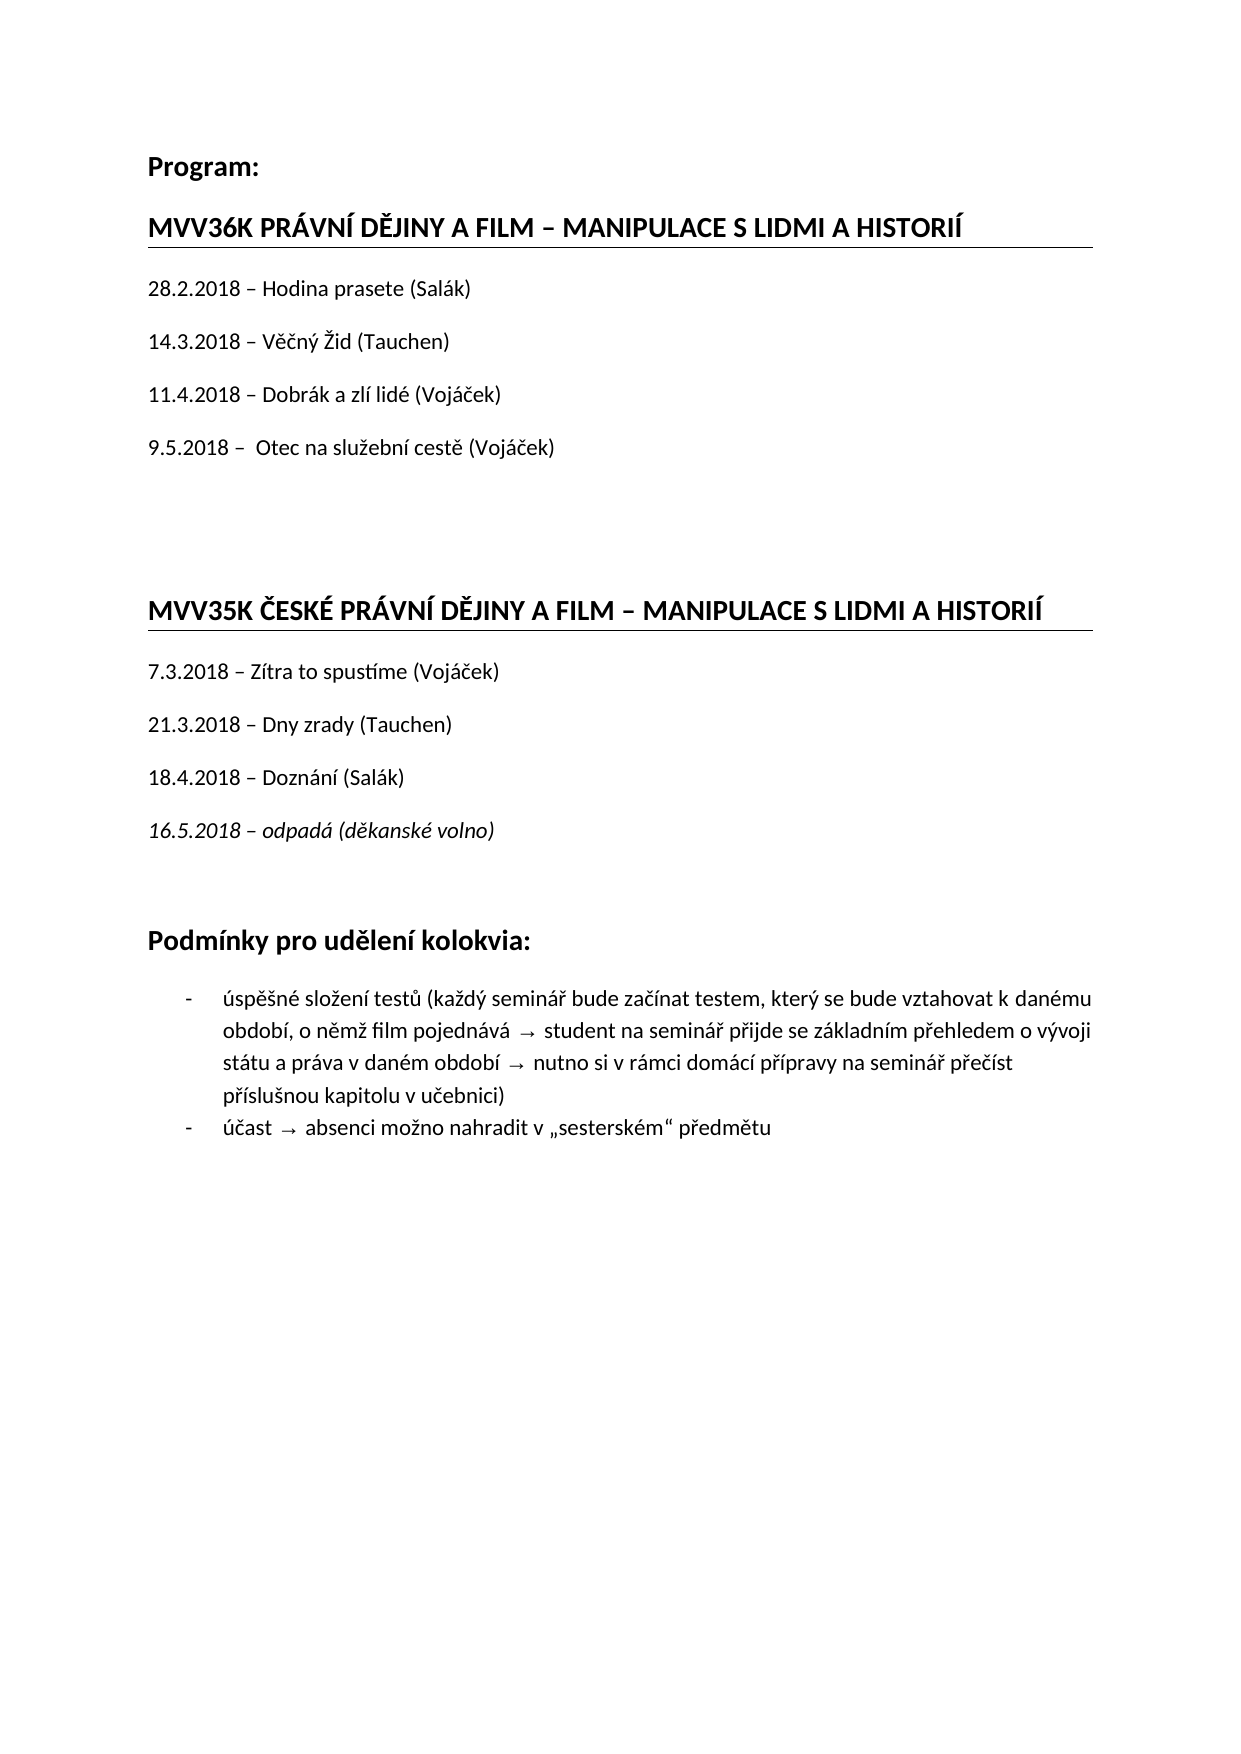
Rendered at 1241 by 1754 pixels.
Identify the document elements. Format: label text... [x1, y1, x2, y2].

text 9.5.2018 – Otec na služební cestě (Vojáček) [148, 433, 1093, 461]
list úspěšné složení testů (každý seminář bude začínat testem, který se bude vztahovat k danému období, o němž film pojednává → student na seminář přijde se základním přehledem o vývoji státu a práva v daném období → nutno si v rámci domácí přípravy na seminář přečíst příslušnou kapitolu v učebnici) [185, 984, 1093, 1109]
text Podmínky pro udělení kolokvia: [148, 922, 1093, 958]
text 11.4.2018 – Dobrák a zlí lidé (Vojáček) [148, 380, 1093, 408]
text 16.5.2018 – odpadá (děkanské volno) [148, 816, 1093, 844]
text MVV35K ČESKÉ PRÁVNÍ DĚJINY A FILM – MANIPULACE S LIDMI A HISTORIÍ [148, 592, 1093, 630]
text 21.3.2018 – Dny zrady (Tauchen) [148, 710, 1093, 738]
text MVV36K PRÁVNÍ DĚJINY A FILM – MANIPULACE S LIDMI A HISTORIÍ [148, 209, 1093, 247]
text 18.4.2018 – Doznání (Salák) [148, 763, 1093, 791]
text 7.3.2018 – Zítra to spustíme (Vojáček) [148, 657, 1093, 685]
text 28.2.2018 – Hodina prasete (Salák) [148, 274, 1093, 302]
text Program: [148, 148, 1093, 183]
list účast → absenci možno nahradit v „sesterském“ předmětu [185, 1113, 1093, 1141]
text 14.3.2018 – Věčný Žid (Tauchen) [148, 327, 1093, 355]
